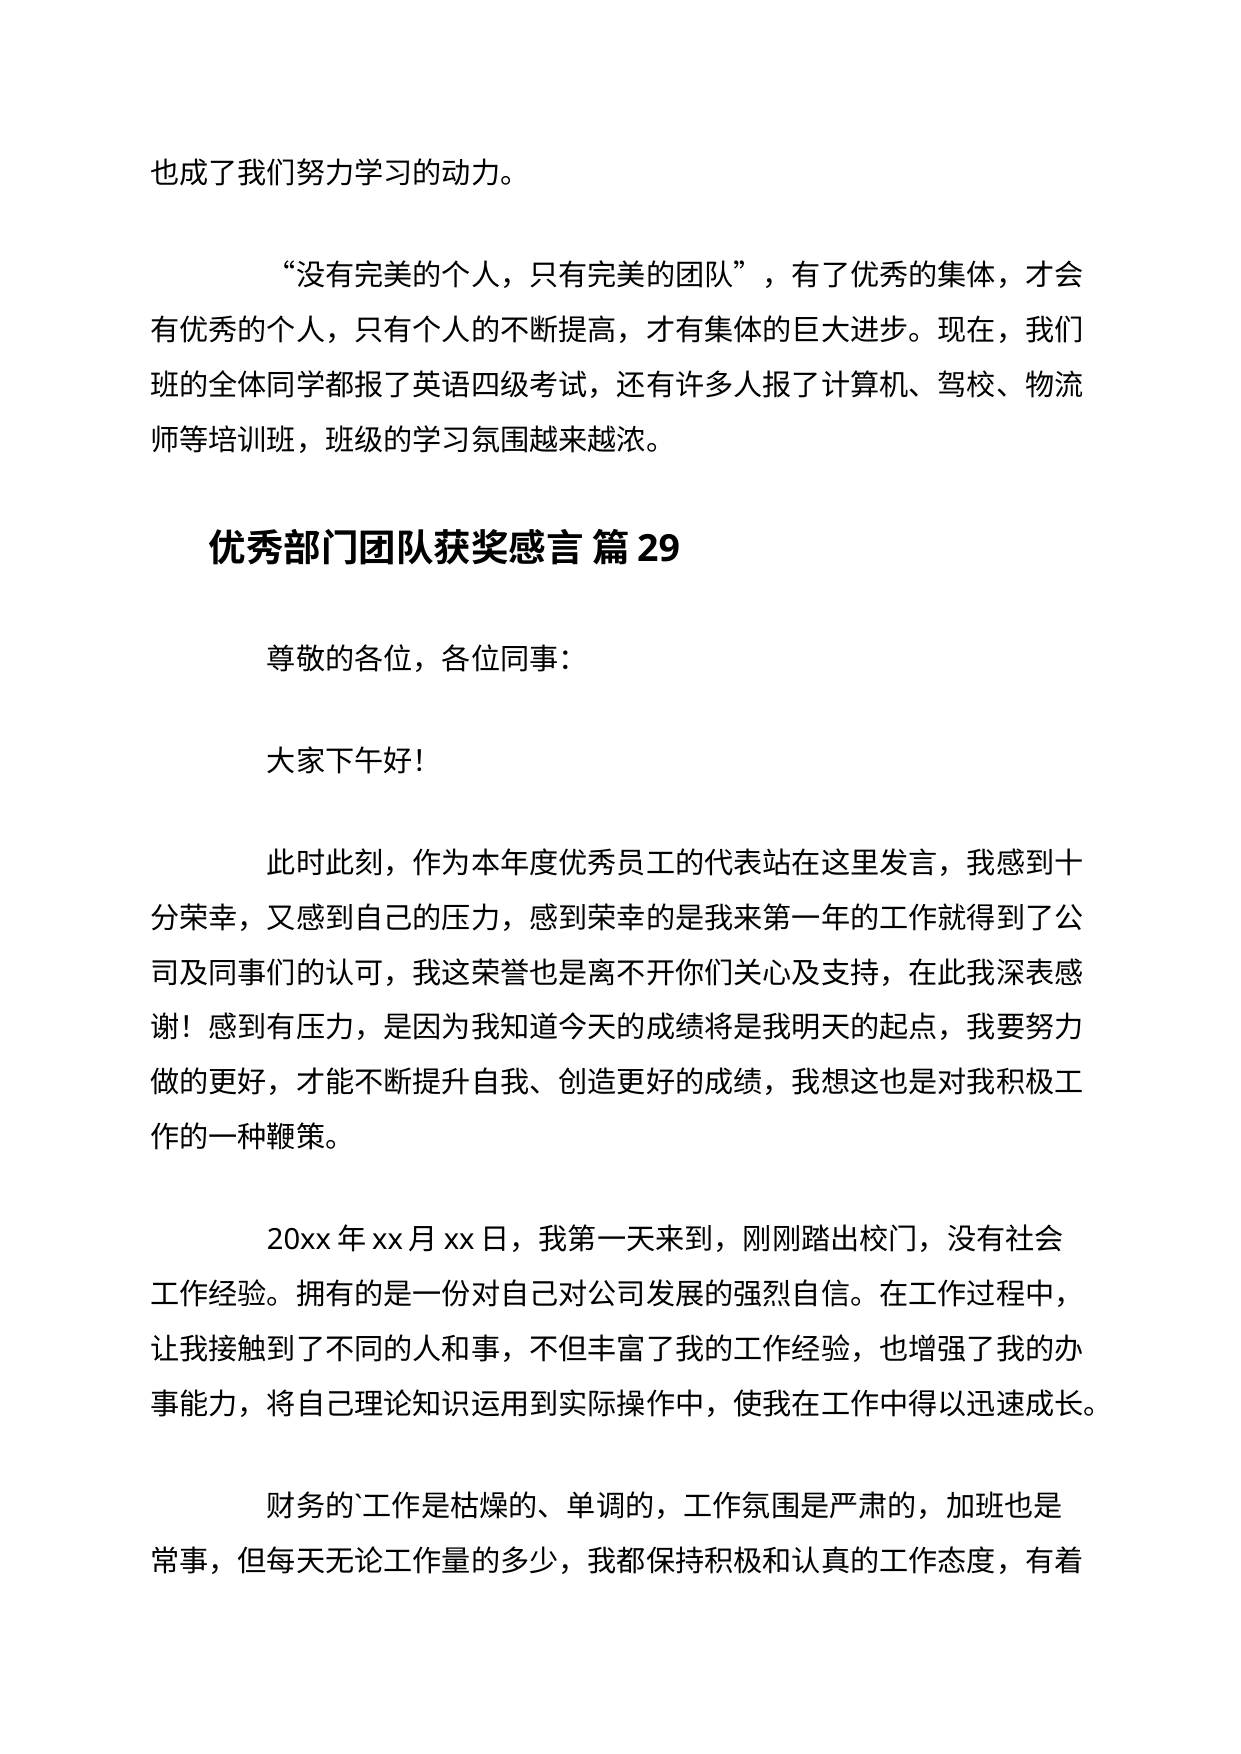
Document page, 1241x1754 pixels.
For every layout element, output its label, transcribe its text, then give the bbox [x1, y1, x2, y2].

text 尊敬的各位，各位同事： [150, 636, 1090, 678]
text “没有完美的个人，只有完美的团队”，有了优秀的集体，才会有优秀的个人，只有个人的不断提高，才有集体的巨大进步。现在，我们班的全体同学都报了英语四级考试，还有许多人报了计算机、驾校、物流师等培训班，班级的学习氛围越来越浓。 [150, 252, 1090, 459]
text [150, 1482, 1090, 1579]
text 此时此刻，作为本年度优秀员工的代表站在这里发言，我感到十分荣幸，又感到自己的压力，感到荣幸的是我来第一年的工作就得到了公司及同事们的认可，我这荣誉也是离不开你们关心及支持，在此我深表感谢！感到有压力，是因为我知道今天的成绩将是我明天的起点，我要努力做的更好，才能不断提升自我、创造更好的成绩，我想这也是对我积极工作的一种鞭策。 [150, 839, 1090, 1156]
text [150, 150, 1090, 192]
text 优秀部门团队获奖感言 篇29 [150, 518, 1090, 573]
text 大家下午好！ [150, 738, 1090, 780]
text 20xx年xx月xx日，我第一天来到，刚刚踏出校门，没有社会工作经验。拥有的是一份对自己对公司发展的强烈自信。在工作过程中，让我接触到了不同的人和事，不但丰富了我的工作经验，也增强了我的办事能力，将自己理论知识运用到实际操作中，使我在工作中得以迅速成长。 [150, 1216, 1090, 1423]
